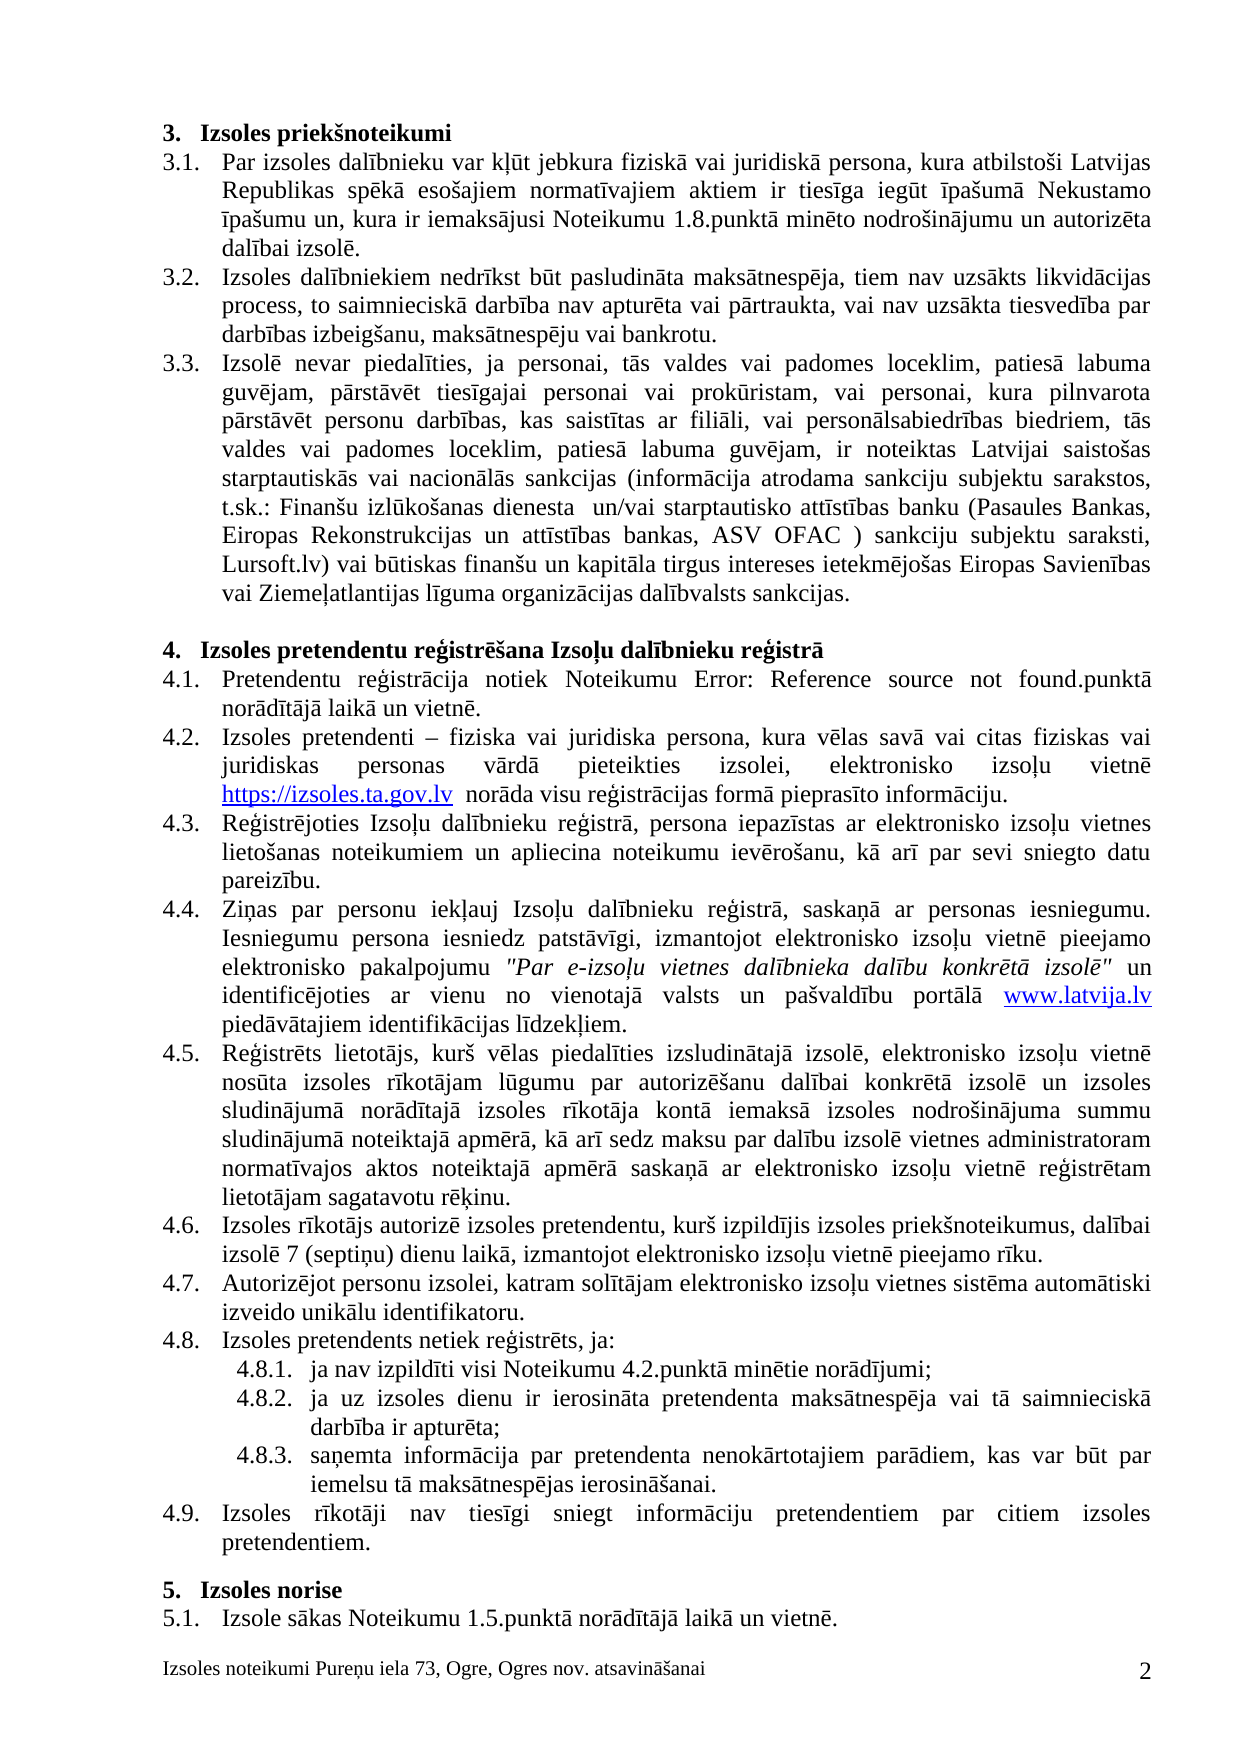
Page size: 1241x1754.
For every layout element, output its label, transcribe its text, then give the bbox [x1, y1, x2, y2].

list Izsoles pretendenti – fiziska vai juridiska persona, kura vēlas savā vai citas fiziskas vai juridiskas personas vārdā pieteikties izsolei, elektronisko izsoļu vietnē https://izsoles.ta.gov.lv norāda visu reģistrācijas formā pieprasīto informāciju. [162, 722, 1152, 808]
list ja nav izpildīti visi Noteikumu 4.2.punktā minētie norādījumi; [236, 1354, 1152, 1383]
list Izsoles norise [162, 1575, 1152, 1603]
list ja uz izsoles dienu ir ierosināta pretendenta maksātnespēja vai tā saimnieciskā darbība ir apturēta; [236, 1383, 1152, 1441]
list Izsoles rīkotāji nav tiesīgi sniegt informāciju pretendentiem par citiem izsoles pretendentiem. [162, 1498, 1152, 1556]
list Izsoles pretendentu reģistrēšana Izsoļu dalībnieku reģistrā [162, 636, 1152, 664]
list Izsole sākas Noteikumu 1.5.punktā norādītājā laikā un vietnē. [162, 1603, 1152, 1632]
list Reģistrēts lietotājs, kurš vēlas piedalīties izsludinātajā izsolē, elektronisko izsoļu vietnē nosūta izsoles rīkotājam lūgumu par autorizēšanu dalībai konkrētā izsolē un izsoles sludinājumā norādītajā izsoles rīkotāja kontā iemaksā izsoles nodrošinājuma summu sludinājumā noteiktajā apmērā, kā arī sedz maksu par dalību izsolē vietnes administratoram normatīvajos aktos noteiktajā apmērā saskaņā ar elektronisko izsoļu vietnē reģistrētam lietotājam sagatavotu rēķinu. [162, 1038, 1152, 1211]
list Ziņas par personu iekļauj Izsoļu dalībnieku reģistrā, saskaņā ar personas iesniegumu. Iesniegumu persona iesniedz patstāvīgi, izmantojot elektronisko izsoļu vietnē pieejamo elektronisko pakalpojumu "Par e-izsoļu vietnes dalībnieka dalību konkrētā izsolē" un identificējoties ar vienu no vienotajā valsts un pašvaldību portālā www.latvija.lv piedāvātajiem identifikācijas līdzekļiem. [162, 894, 1152, 1038]
list Izsoles priekšnoteikumi [162, 118, 1152, 147]
list Izsoles pretendents netiek reģistrēts, ja: [162, 1326, 1152, 1354]
list saņemta informācija par pretendenta nenokārtotajiem parādiem, kas var būt par iemelsu tā maksātnespējas ierosināšanai. [236, 1441, 1152, 1498]
list Reģistrējoties Izsoļu dalībnieku reģistrā, persona iepazīstas ar elektronisko izsoļu vietnes lietošanas noteikumiem un apliecina noteikumu ievērošanu, kā arī par sevi sniegto datu pareizību. [162, 808, 1152, 894]
list Izsoles dalībniekiem nedrīkst būt pasludināta maksātnespēja, tiem nav uzsākts likvidācijas process, to saimnieciskā darbība nav apturēta vai pārtraukta, vai nav uzsākta tiesvedība par darbības izbeigšanu, maksātnespēju vai bankrotu. [162, 262, 1152, 348]
list Izsolē nevar piedalīties, ja personai, tās valdes vai padomes loceklim, patiesā labuma guvējam, pārstāvēt tiesīgajai personai vai prokūristam, vai personai, kura pilnvarota pārstāvēt personu darbības, kas saistītas ar filiāli, vai personālsabiedrības biedriem, tās valdes vai padomes loceklim, patiesā labuma guvējam, ir noteiktas Latvijai saistošas starptautiskās vai nacionālās sankcijas (informācija atrodama sankciju subjektu sarakstos, t.sk.: Finanšu izlūkošanas dienesta un/vai starptautisko attīstības banku (Pasaules Bankas, Eiropas Rekonstrukcijas un attīstības bankas, ASV OFAC ) sankciju subjektu saraksti, Lursoft.lv) vai būtiskas finanšu un kapitāla tirgus intereses ietekmējošas Eiropas Savienības vai Ziemeļatlantijas līguma organizācijas dalībvalsts sankcijas. [162, 348, 1152, 607]
list Izsoles rīkotājs autorizē izsoles pretendentu, kurš izpildījis izsoles priekšnoteikumus, dalībai izsolē 7 (septiņu) dienu laikā, izmantojot elektronisko izsoļu vietnē pieejamo rīku. [162, 1211, 1152, 1268]
list Par izsoles dalībnieku var kļūt jebkura fiziskā vai juridiskā persona, kura atbilstoši Latvijas Republikas spēkā esošajiem normatīvajiem aktiem ir tiesīga iegūt īpašumā Nekustamo īpašumu un, kura ir iemaksājusi Noteikumu 1.9.punktā minēto nodrošinājumu un autorizēta dalībai izsolē. [162, 147, 1152, 262]
list Autorizējot personu izsolei, katram solītājam elektronisko izsoļu vietnes sistēma automātiski izveido unikālu identifikatoru. [162, 1268, 1152, 1326]
